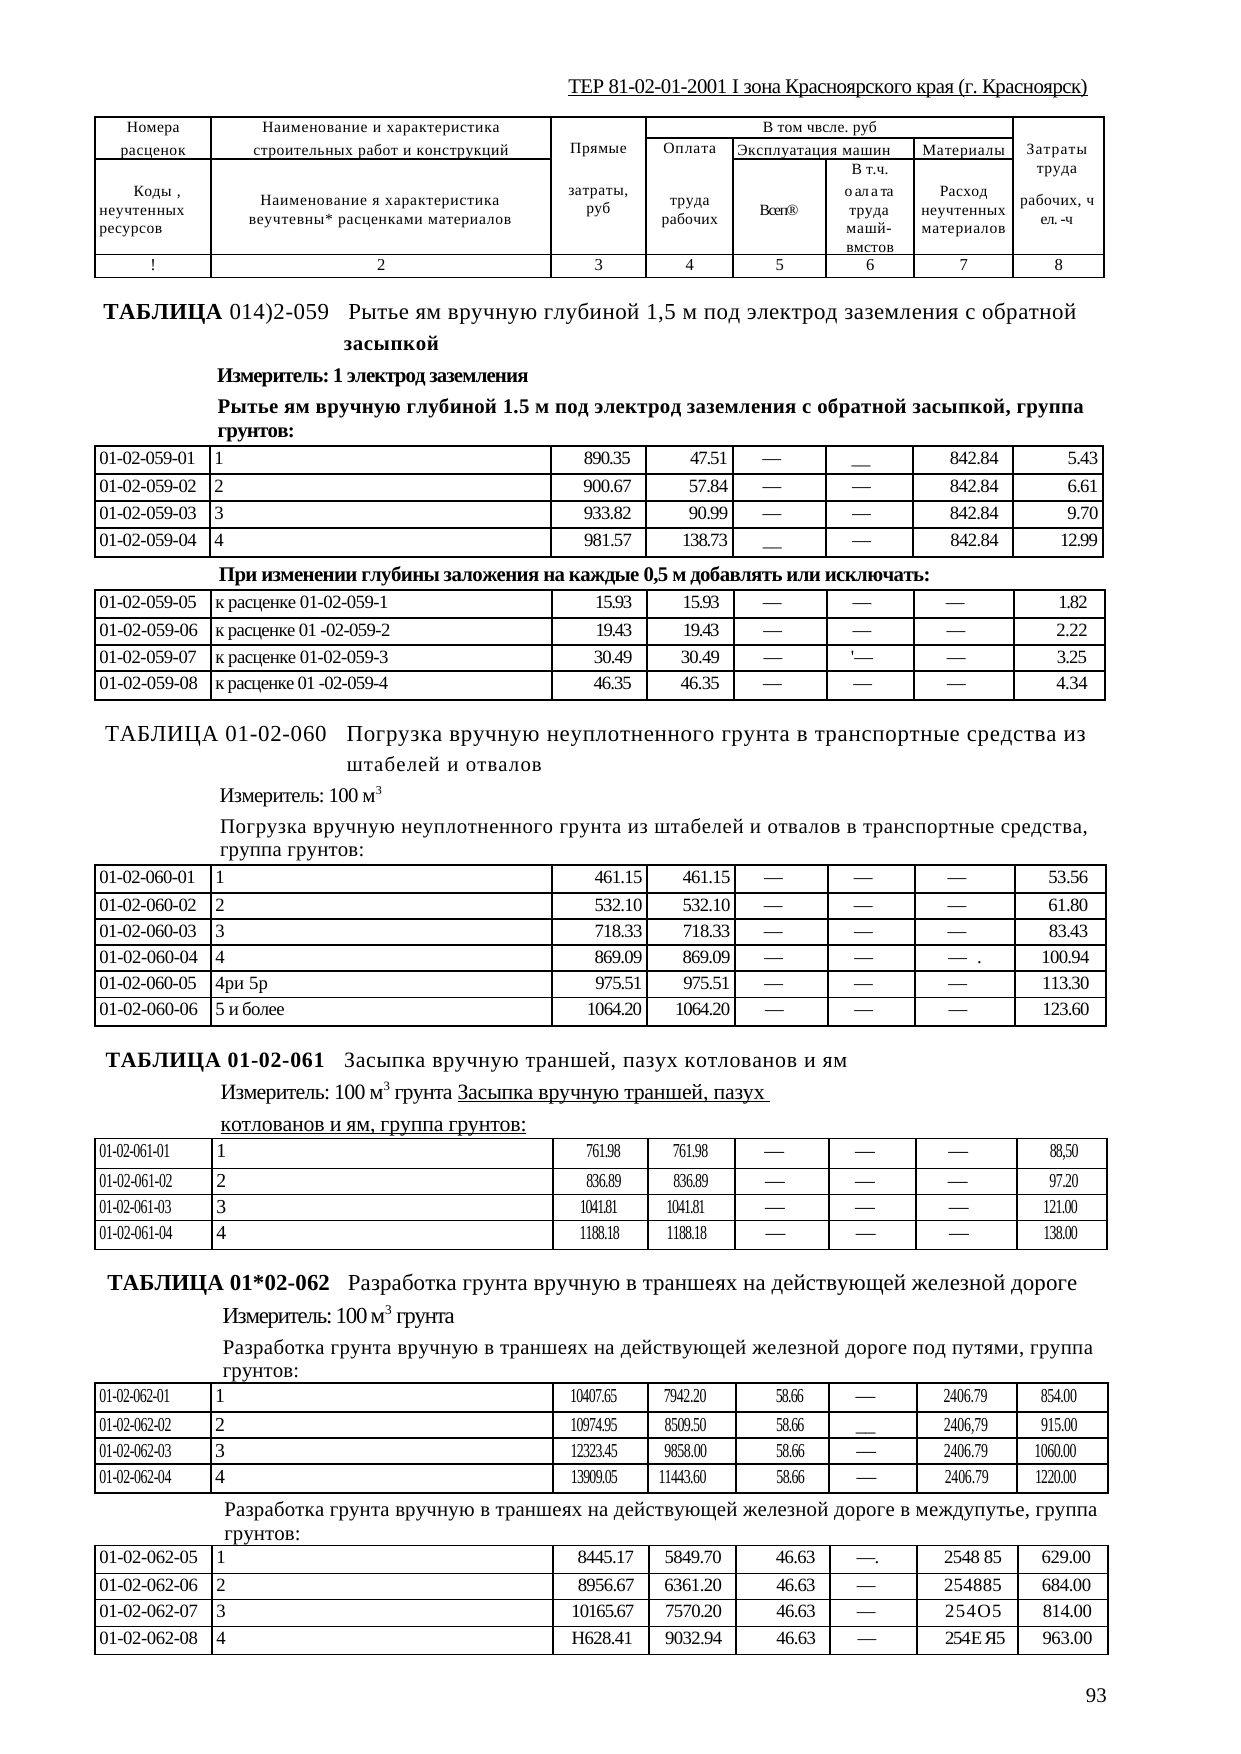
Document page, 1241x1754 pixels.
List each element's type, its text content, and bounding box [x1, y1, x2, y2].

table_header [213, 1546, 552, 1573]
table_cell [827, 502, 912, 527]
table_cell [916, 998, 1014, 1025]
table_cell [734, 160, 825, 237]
text засыпкой Измеритель: 1 электрод заземления [217, 324, 543, 388]
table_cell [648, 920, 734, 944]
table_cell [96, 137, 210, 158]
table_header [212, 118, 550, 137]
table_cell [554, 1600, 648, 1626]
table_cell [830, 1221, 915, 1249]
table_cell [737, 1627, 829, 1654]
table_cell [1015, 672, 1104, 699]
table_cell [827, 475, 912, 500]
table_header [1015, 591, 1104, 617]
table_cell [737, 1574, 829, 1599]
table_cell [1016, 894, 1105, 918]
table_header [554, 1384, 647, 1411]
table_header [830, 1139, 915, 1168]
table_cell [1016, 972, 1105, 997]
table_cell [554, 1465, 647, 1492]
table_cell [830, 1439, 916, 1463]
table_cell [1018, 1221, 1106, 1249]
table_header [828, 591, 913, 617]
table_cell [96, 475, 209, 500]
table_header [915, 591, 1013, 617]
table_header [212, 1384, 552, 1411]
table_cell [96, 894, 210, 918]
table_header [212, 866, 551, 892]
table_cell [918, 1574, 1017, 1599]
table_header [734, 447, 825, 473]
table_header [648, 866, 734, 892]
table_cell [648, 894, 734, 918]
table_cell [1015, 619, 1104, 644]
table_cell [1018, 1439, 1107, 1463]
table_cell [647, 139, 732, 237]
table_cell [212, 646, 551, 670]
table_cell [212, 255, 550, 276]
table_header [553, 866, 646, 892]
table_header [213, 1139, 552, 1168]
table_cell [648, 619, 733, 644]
text Разработка грунта вручную в траншеях на действующей железной дороге под путями, группа грунтов: [223, 1336, 1114, 1382]
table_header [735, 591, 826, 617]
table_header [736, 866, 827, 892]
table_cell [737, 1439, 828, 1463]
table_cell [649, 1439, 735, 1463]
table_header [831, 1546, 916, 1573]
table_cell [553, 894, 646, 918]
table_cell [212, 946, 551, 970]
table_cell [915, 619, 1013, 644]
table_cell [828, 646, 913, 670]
text ТЕР 81-02-01-2001 I зона Красноярского края (г. Красноярск) [568, 74, 1114, 98]
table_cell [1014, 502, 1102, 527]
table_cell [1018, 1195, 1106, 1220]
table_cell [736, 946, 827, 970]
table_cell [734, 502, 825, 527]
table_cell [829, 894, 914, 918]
text штабелей и отвалов Измеритель: 100 м3 [219, 746, 556, 808]
text 93 [95, 1683, 1106, 1707]
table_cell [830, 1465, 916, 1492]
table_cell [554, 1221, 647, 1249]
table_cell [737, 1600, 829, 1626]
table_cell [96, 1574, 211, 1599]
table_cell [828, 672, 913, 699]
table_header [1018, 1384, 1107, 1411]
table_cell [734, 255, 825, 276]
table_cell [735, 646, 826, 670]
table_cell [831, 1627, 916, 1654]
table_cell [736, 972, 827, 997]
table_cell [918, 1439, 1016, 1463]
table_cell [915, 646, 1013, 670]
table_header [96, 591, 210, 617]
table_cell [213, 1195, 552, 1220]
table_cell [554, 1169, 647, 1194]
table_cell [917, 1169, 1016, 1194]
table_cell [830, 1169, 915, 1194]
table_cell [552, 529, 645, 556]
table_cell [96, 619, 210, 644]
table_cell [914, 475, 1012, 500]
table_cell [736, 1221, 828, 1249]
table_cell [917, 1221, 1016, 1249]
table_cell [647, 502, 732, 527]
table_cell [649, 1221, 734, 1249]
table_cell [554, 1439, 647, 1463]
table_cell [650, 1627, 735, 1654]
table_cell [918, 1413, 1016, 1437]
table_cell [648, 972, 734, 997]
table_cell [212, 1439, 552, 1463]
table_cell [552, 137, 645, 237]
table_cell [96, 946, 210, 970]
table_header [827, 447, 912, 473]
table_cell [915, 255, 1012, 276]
text ТАБЛИЦА 014)2-059 Рытье ям вручную глубиной 1,5 м под электрод заземления с обратной [103, 298, 1114, 324]
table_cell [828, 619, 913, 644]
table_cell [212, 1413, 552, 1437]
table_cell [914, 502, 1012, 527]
text Погрузка вручную неуплотненного грунта из штабелей и отвалов в транспортные средства, группа грунтов: [220, 816, 1114, 861]
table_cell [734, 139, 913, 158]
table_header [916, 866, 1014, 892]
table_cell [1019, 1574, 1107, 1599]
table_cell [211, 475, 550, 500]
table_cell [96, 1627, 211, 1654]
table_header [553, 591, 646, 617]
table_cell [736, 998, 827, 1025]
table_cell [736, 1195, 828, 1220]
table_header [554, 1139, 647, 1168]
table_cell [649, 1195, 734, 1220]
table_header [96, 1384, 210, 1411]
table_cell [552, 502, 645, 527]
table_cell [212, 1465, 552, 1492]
text Разработка грунта вручную в траншеях на действующей железной дороге в междупутье, группа грунтов: [224, 1498, 1114, 1544]
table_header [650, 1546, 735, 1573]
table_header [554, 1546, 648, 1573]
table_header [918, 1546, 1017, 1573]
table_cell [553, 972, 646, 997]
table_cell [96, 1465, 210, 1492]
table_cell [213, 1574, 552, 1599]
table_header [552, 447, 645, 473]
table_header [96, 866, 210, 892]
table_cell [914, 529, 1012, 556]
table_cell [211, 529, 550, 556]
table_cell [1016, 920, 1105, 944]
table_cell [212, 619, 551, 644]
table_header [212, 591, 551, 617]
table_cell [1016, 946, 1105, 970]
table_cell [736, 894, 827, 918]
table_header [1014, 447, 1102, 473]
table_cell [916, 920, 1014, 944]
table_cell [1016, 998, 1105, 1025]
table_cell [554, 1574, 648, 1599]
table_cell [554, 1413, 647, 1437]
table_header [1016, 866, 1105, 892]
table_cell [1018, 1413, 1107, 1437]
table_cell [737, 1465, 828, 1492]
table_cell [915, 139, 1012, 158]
text ТАБЛИЦА 01-02-060 Погрузка вручную неуплотненного грунта в транспортные средства из [105, 720, 1114, 746]
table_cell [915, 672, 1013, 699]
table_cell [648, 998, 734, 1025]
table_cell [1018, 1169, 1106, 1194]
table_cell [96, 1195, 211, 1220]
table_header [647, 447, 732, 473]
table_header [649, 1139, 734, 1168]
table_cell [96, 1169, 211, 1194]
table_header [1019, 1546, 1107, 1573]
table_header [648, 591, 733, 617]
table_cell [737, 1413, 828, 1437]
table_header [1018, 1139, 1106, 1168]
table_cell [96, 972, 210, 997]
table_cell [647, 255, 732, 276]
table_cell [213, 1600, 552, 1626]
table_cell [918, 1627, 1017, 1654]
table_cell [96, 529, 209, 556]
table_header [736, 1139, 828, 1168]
text ТАБЛИЦА 01-02-061 Засыпка вручную траншей, пазух котлованов и ям Измеритель: 100 м3 грунта Засыпка вручную траншей, пазух котлованов и ям, группа грунтов: [105, 1042, 857, 1138]
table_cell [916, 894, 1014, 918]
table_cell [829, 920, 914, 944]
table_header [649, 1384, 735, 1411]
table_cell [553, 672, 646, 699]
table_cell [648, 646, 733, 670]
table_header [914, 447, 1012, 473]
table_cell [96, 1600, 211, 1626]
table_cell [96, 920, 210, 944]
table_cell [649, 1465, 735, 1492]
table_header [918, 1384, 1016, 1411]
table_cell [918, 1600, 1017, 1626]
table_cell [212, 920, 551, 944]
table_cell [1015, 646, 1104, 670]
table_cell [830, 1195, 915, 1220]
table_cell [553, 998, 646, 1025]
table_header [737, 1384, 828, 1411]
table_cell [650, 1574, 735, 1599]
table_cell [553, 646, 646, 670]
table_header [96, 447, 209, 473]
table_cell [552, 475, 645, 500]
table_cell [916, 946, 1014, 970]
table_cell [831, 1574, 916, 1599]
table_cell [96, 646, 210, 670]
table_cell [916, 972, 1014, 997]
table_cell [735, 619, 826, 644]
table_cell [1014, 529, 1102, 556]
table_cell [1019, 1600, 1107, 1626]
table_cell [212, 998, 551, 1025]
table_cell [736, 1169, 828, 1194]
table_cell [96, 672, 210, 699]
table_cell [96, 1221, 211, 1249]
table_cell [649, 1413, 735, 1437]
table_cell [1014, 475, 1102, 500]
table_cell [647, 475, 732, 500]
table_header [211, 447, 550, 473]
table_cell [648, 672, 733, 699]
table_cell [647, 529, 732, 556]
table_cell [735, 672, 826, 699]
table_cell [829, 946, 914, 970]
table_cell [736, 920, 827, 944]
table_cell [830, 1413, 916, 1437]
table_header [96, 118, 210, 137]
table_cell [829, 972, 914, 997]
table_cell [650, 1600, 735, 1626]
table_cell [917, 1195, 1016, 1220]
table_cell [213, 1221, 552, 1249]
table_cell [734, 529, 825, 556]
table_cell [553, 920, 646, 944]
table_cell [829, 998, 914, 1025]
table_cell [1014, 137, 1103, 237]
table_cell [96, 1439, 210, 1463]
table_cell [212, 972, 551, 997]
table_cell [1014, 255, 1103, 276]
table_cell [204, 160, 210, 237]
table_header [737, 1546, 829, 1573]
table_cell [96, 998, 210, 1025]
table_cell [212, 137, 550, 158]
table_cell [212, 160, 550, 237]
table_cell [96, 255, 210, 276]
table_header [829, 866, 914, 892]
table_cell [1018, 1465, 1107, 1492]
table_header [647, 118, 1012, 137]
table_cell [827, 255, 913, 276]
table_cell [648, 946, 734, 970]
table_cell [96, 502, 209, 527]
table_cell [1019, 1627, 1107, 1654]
text Рытье ям вручную глубиной 1.5 м под электрод заземления с обратной засыпкой, группа грунтов: [217, 395, 1114, 443]
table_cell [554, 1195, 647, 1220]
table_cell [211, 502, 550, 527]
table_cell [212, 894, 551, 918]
text При изменении глубины заложения на каждые 0,5 м добавлять или исключать: [219, 562, 1114, 586]
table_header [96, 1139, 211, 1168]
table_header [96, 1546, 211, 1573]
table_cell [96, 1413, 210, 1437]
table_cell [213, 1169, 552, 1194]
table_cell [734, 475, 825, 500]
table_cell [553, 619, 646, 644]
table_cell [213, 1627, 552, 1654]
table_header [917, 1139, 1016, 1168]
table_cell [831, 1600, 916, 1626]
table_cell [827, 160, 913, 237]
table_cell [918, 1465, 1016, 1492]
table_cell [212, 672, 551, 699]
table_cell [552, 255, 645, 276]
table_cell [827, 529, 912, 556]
text ТАБЛИЦА 01*02-062 Разработка грунта вручную в траншеях на действующей железной дороге Измеритель: 100 м3 грунта [107, 1265, 1114, 1330]
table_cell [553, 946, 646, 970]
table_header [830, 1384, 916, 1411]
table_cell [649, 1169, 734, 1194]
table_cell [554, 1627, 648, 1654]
